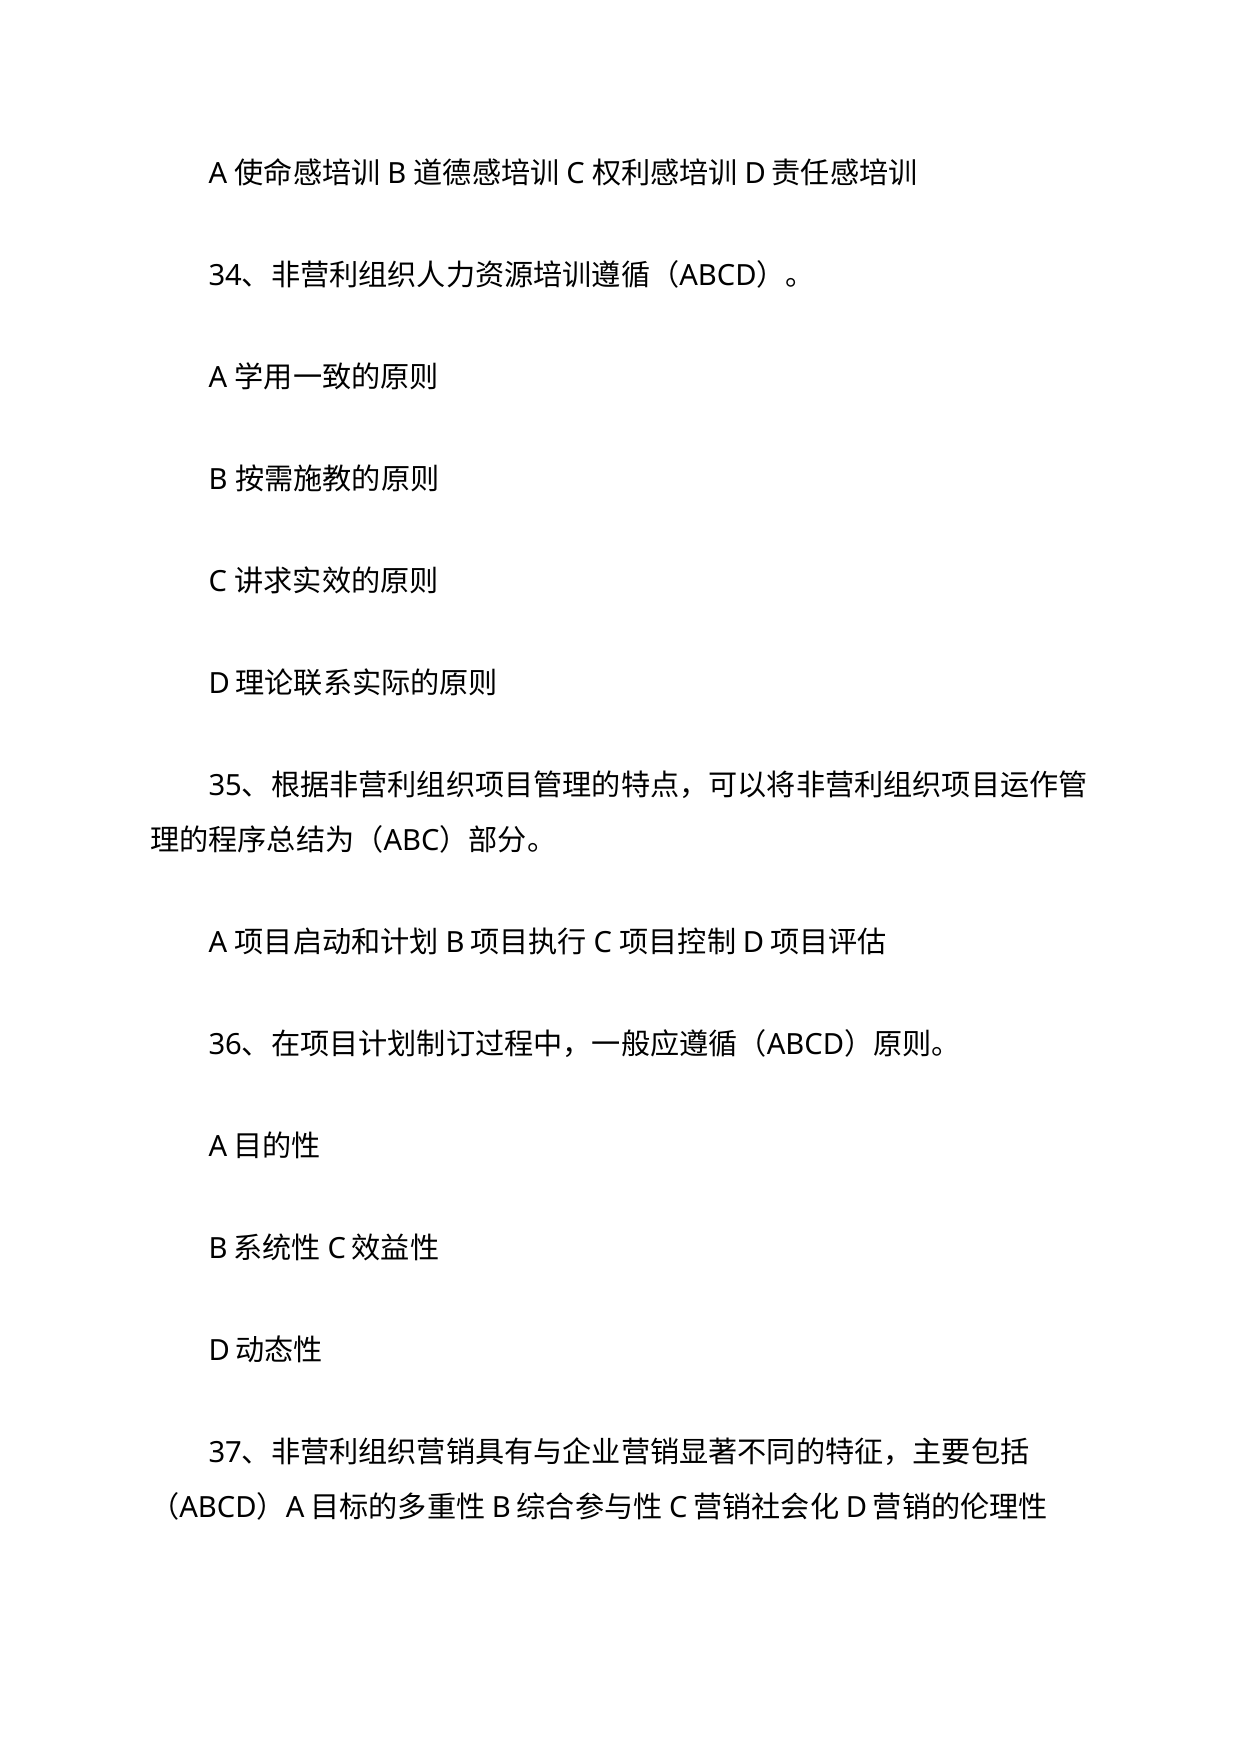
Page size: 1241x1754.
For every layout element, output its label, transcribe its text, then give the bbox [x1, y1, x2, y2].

text A 项目启动和计划 B项目执行 C 项目控制 D项目评估 [150, 919, 1090, 961]
text A目的性 [150, 1123, 1090, 1165]
text B系统性 C效益性 [150, 1225, 1090, 1267]
text D动态性 [150, 1327, 1090, 1369]
text A 学用一致的原则 [150, 354, 1090, 396]
text A 使命感培训 B 道德感培训 C 权利感培训 D责任感培训 [150, 150, 1090, 192]
text 35、根据非营利组织项目管理的特点，可以将非营利组织项目运作管理的程序总结为（ABC）部分。 [150, 762, 1090, 859]
text 37、非营利组织营销具有与企业营销显著不同的特征，主要包括（ABCD）A目标的多重性 B综合参与性 C营销社会化 D营销的伦理性 [150, 1429, 1090, 1526]
text D理论联系实际的原则 [150, 660, 1090, 702]
text 36、在项目计划制订过程中，一般应遵循（ABCD）原则。 [150, 1021, 1090, 1063]
text 34、非营利组织人力资源培训遵循（ABCD）。 [150, 252, 1090, 294]
text B 按需施教的原则 [150, 456, 1090, 498]
text C 讲求实效的原则 [150, 558, 1090, 600]
